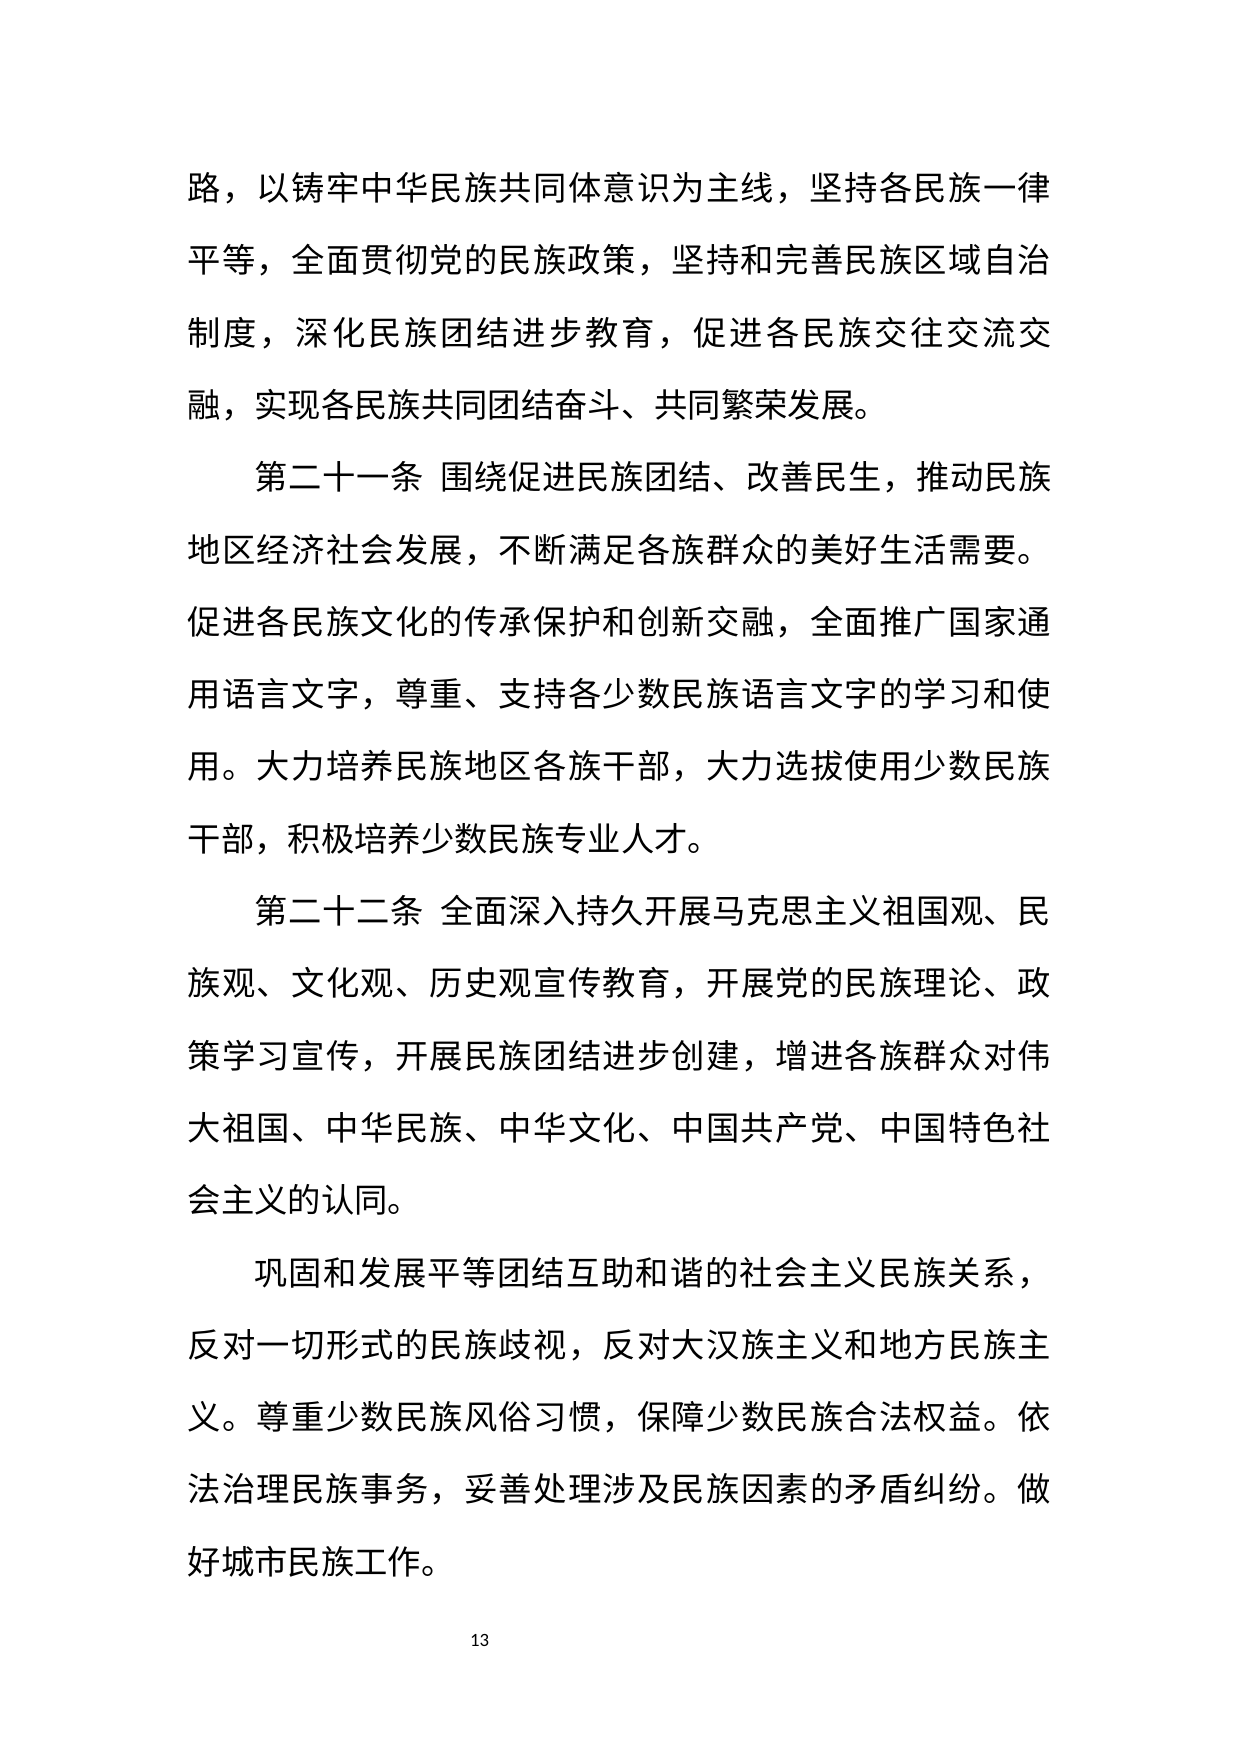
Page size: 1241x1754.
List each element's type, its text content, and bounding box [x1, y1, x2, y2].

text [187, 162, 1053, 427]
text 巩固和发展平等团结互助和谐的社会主义民族关系，反对一切形式的民族歧视，反对大汉族主义和地方民族主义。尊重少数民族风俗习惯，保障少数民族合法权益。依法治理民族事务，妥善处理涉及民族因素的矛盾纠纷。做好城市民族工作。 [187, 1246, 1053, 1584]
text 第二十一条 围绕促进民族团结、改善民生，推动民族地区经济社会发展，不断满足各族群众的美好生活需要。促进各民族文化的传承保护和创新交融，全面推广国家通用语言文字，尊重、支持各少数民族语言文字的学习和使用。大力培养民族地区各族干部，大力选拔使用少数民族干部，积极培养少数民族专业人才。 [187, 451, 1053, 861]
text 第二十二条 全面深入持久开展马克思主义祖国观、民族观、文化观、历史观宣传教育，开展党的民族理论、政策学习宣传，开展民族团结进步创建，增进各族群众对伟大祖国、中华民族、中华文化、中国共产党、中国特色社会主义的认同。 [187, 885, 1053, 1222]
